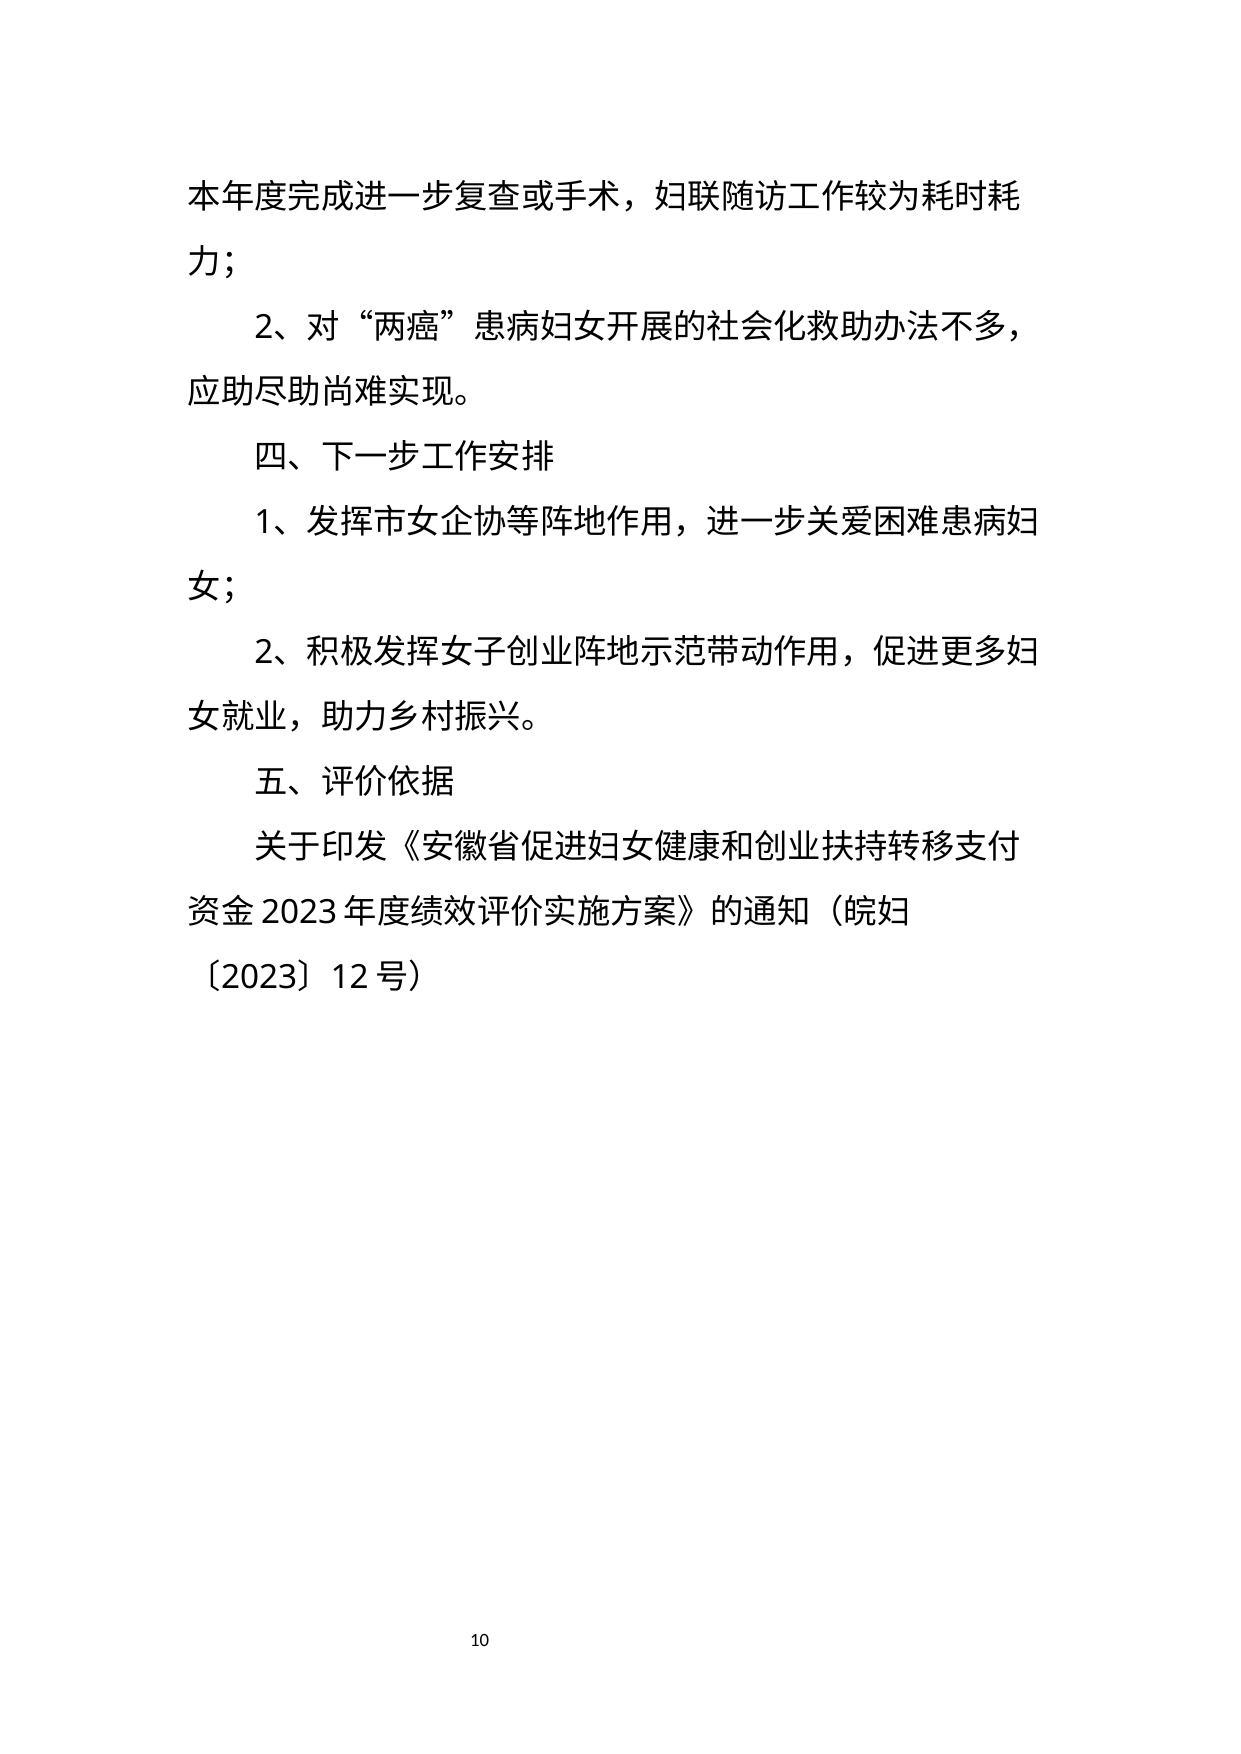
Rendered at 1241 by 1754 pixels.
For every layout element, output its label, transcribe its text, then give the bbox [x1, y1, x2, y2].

list 2、积极发挥女子创业阵地示范带动作用，促进更多妇女就业，助力乡村振兴。 [187, 617, 1053, 747]
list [187, 162, 1053, 292]
list 五、评价依据 [187, 747, 1053, 812]
list 对“两癌”患病妇女开展的社会化救助办法不多，应助尽助尚难实现。 [187, 292, 1053, 422]
list 四、下一步工作安排 [187, 422, 1053, 487]
list 1、发挥市女企协等阵地作用，进一步关爱困难患病妇女； [187, 487, 1053, 617]
list 关于印发《安徽省促进妇女健康和创业扶持转移支付资金2023年度绩效评价实施方案》的通知（皖妇〔2023〕12号） [187, 812, 1053, 1007]
